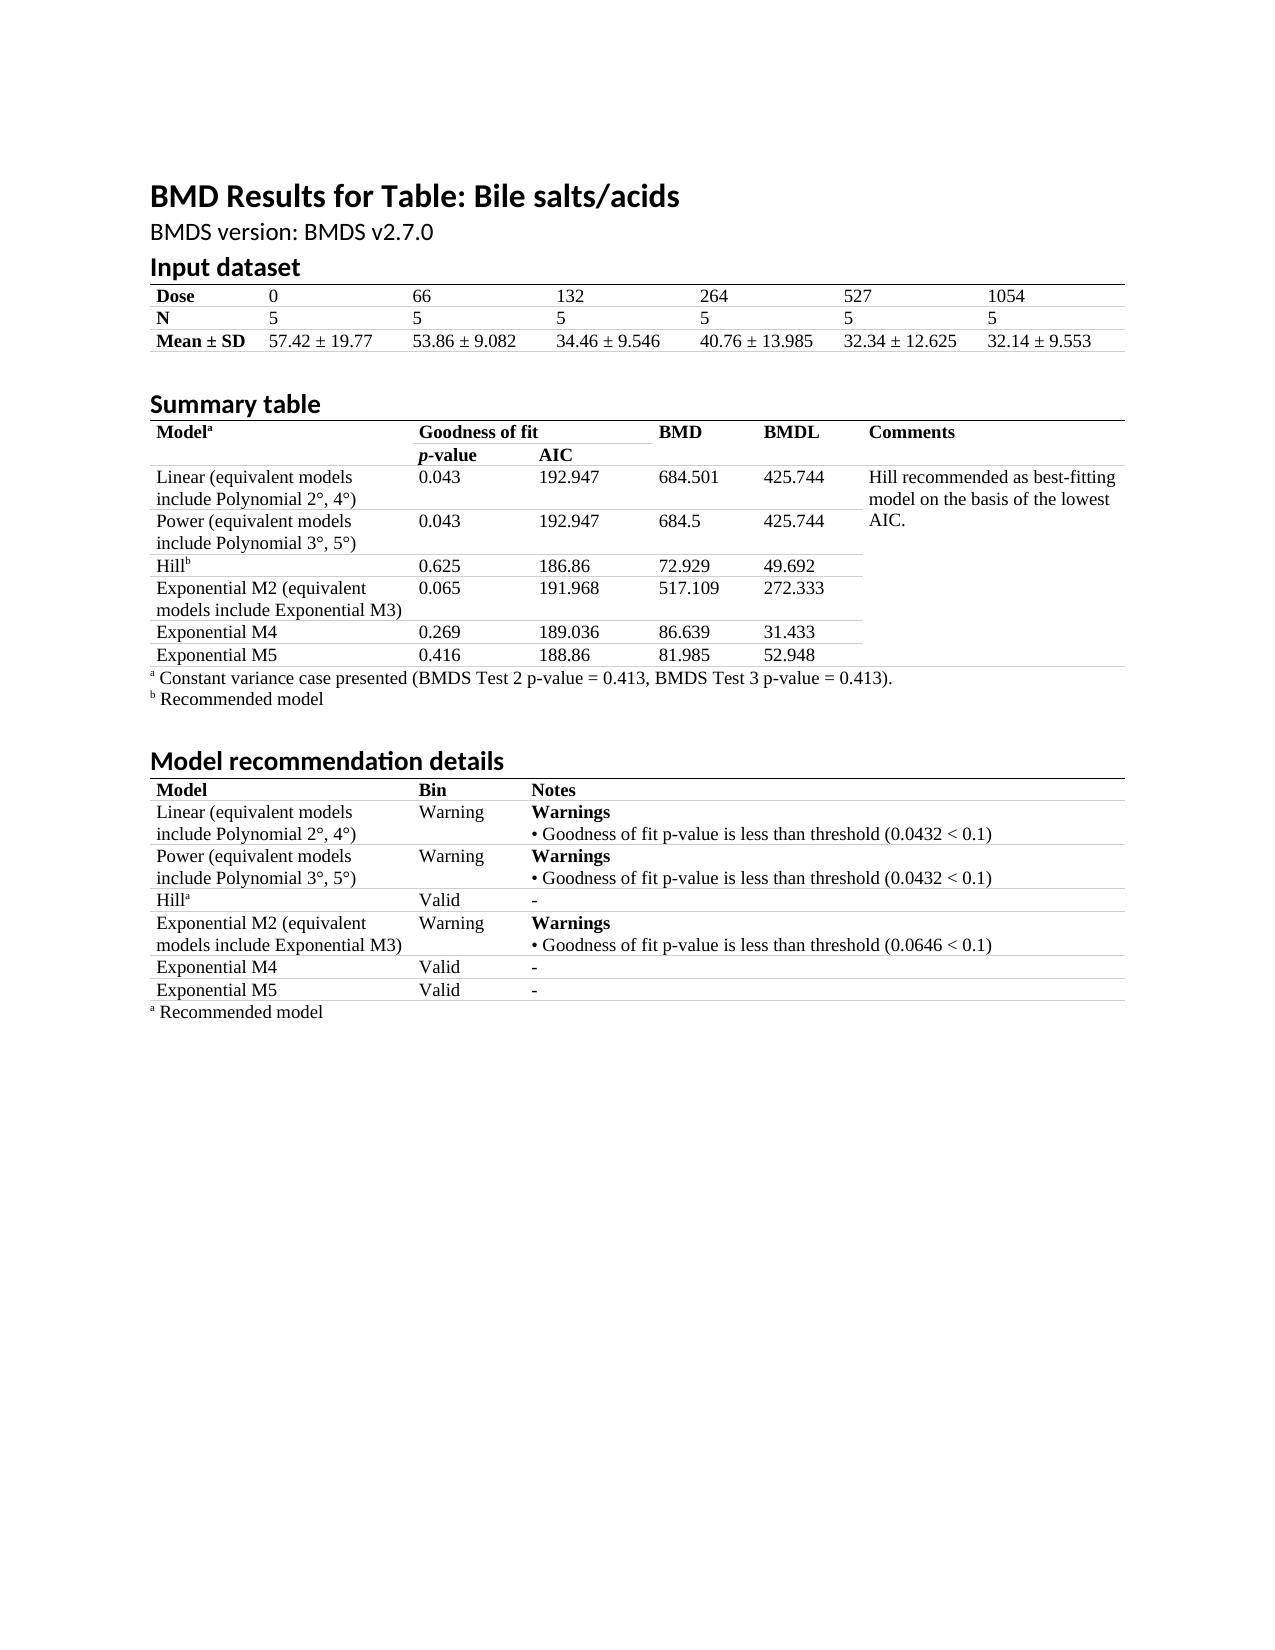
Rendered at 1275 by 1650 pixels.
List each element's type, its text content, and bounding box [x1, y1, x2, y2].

table_cell Exponential M2 (equivalent models include Exponential M3) [150, 577, 412, 620]
table_header BMD [653, 421, 757, 465]
table_header 1054 [981, 285, 1125, 306]
table_header Notes [525, 779, 1125, 800]
table_cell - [525, 889, 1125, 911]
table_cell 684.501 [653, 466, 757, 509]
table_cell Power (equivalent models include Polynomial 3°, 5°) [150, 845, 412, 888]
table_cell 425.744 [758, 510, 862, 553]
table_cell 5 [263, 307, 406, 329]
table_cell Warnings • Goodness of fit p-value is less than threshold (0.0646 < 0.1) [525, 912, 1125, 955]
table_cell 0.065 [413, 577, 532, 620]
table_cell 53.86 ± 9.082 [406, 330, 550, 351]
table_cell 5 [406, 307, 550, 329]
subtitle Input dataset [150, 250, 1125, 283]
table_header Goodness of fit [413, 421, 652, 443]
table_cell Linear (equivalent models include Polynomial 2°, 4°) [150, 466, 412, 509]
table_cell 86.639 [653, 621, 757, 643]
table_cell Exponential M5 [150, 644, 412, 666]
table_cell 81.985 [653, 644, 757, 666]
subtitle Summary table [150, 387, 1125, 420]
table_cell 0.416 [413, 644, 532, 666]
table_cell 0.625 [413, 555, 532, 576]
table_cell Valid [413, 956, 525, 978]
table_cell 517.109 [653, 577, 757, 620]
table_cell Valid [413, 889, 525, 911]
text a Recommended model [150, 1001, 1125, 1023]
table_cell 0.043 [413, 510, 532, 553]
table_cell 5 [981, 307, 1125, 329]
table_cell 0.269 [413, 621, 532, 643]
subtitle BMD Results for Table: Bile salts/acids [150, 175, 1125, 216]
table_cell 192.947 [533, 466, 652, 509]
table_cell 5 [838, 307, 981, 329]
table_cell Linear (equivalent models include Polynomial 2°, 4°) [150, 801, 412, 844]
table_cell 189.036 [533, 621, 652, 643]
table_cell N [150, 307, 262, 329]
table_cell Warnings • Goodness of fit p-value is less than threshold (0.0432 < 0.1) [525, 845, 1125, 888]
table_header 132 [550, 285, 694, 306]
table_cell - [525, 979, 1125, 1000]
table_cell Exponential M2 (equivalent models include Exponential M3) [150, 912, 412, 955]
table_header Bin [413, 779, 525, 800]
table_header 66 [406, 285, 550, 306]
table_cell 34.46 ± 9.546 [550, 330, 694, 351]
table_header 264 [694, 285, 837, 306]
table_cell Hilla [150, 889, 412, 911]
table_cell 191.968 [533, 577, 652, 620]
table_cell Warning [413, 912, 525, 955]
table_cell 49.692 [758, 555, 862, 576]
table_header Comments [863, 421, 1125, 465]
table_cell 425.744 [758, 466, 862, 509]
table_cell Power (equivalent models include Polynomial 3°, 5°) [150, 510, 412, 553]
table_cell p-value [413, 444, 532, 465]
table_cell Hillb [150, 555, 412, 576]
table_cell 0.043 [413, 466, 532, 509]
table_cell 52.948 [758, 644, 862, 666]
table_cell 684.5 [653, 510, 757, 553]
table_cell 188.86 [533, 644, 652, 666]
table_cell 5 [694, 307, 837, 329]
table_cell 5 [550, 307, 694, 329]
table_cell AIC [533, 444, 652, 465]
table_cell 192.947 [533, 510, 652, 553]
table_cell Warnings • Goodness of fit p-value is less than threshold (0.0432 < 0.1) [525, 801, 1125, 844]
table_cell Warning [413, 801, 525, 844]
table_header Model [150, 779, 412, 800]
table_header BMDL [758, 421, 862, 465]
table_header 0 [263, 285, 406, 306]
table_cell 32.14 ± 9.553 [981, 330, 1125, 351]
table_cell 40.76 ± 13.985 [694, 330, 837, 351]
table_header Modela [150, 421, 412, 465]
subtitle Model recommendation details [150, 744, 1125, 777]
table_cell Mean ± SD [150, 330, 262, 351]
table_header Dose [150, 285, 262, 306]
table_cell Warning [413, 845, 525, 888]
table_cell Exponential M5 [150, 979, 412, 1000]
table_cell Exponential M4 [150, 621, 412, 643]
table_cell Hill recommended as best-fitting model on the basis of the lowest AIC. [863, 466, 1125, 666]
table_cell 186.86 [533, 555, 652, 576]
table_cell Valid [413, 979, 525, 1000]
table_cell - [525, 956, 1125, 978]
table_cell 72.929 [653, 555, 757, 576]
table_cell 32.34 ± 12.625 [838, 330, 981, 351]
text BMDS version: BMDS v2.7.0 [150, 216, 1125, 246]
table_cell 272.333 [758, 577, 862, 620]
table_cell Exponential M4 [150, 956, 412, 978]
table_header 527 [838, 285, 981, 306]
text a Constant variance case presented (BMDS Test 2 p-value = 0.413, BMDS Test 3 p-value = 0.413). [150, 667, 1125, 688]
table_cell 31.433 [758, 621, 862, 643]
table_cell 57.42 ± 19.77 [263, 330, 406, 351]
text b Recommended model [150, 688, 1125, 710]
